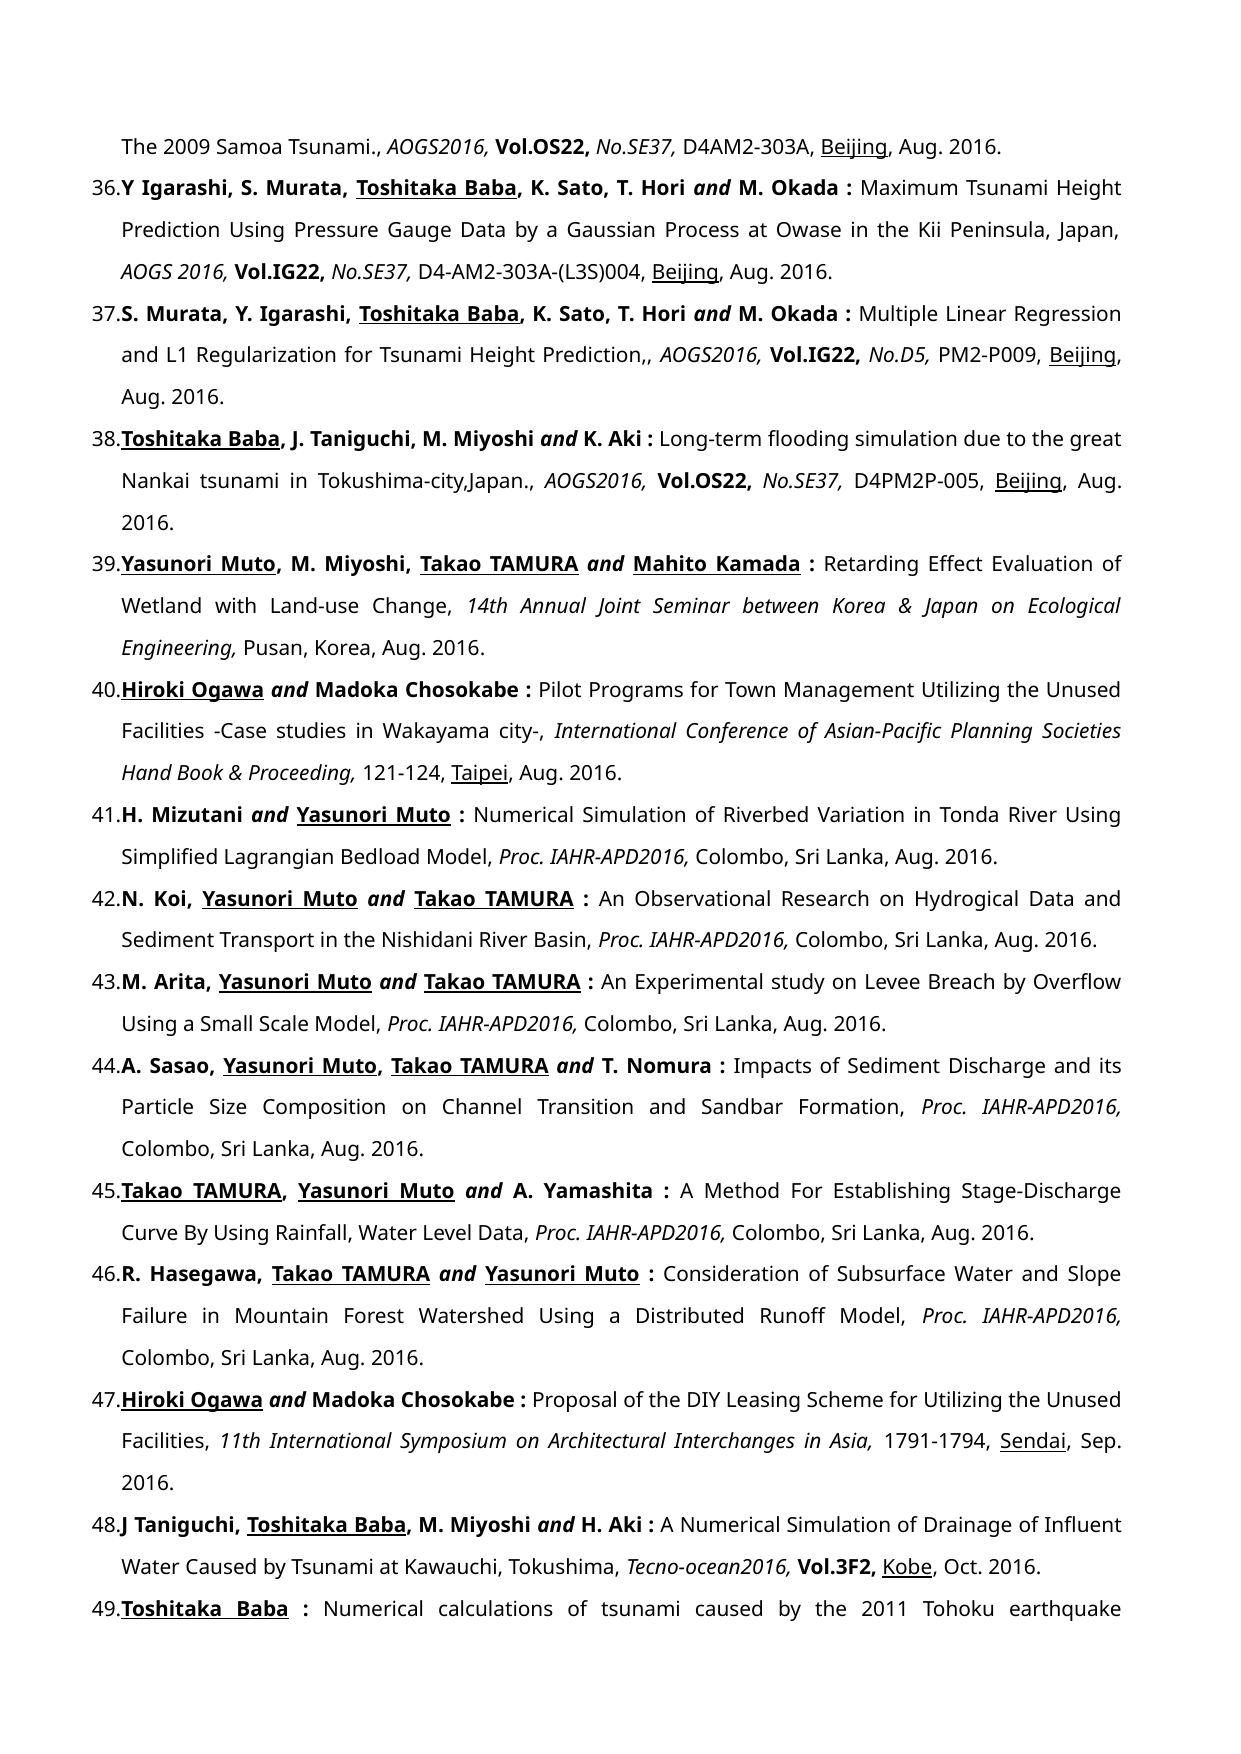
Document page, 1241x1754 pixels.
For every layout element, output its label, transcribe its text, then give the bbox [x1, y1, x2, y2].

list H. Mizutani and Yasunori Muto : Numerical Simulation of Riverbed Variation in Tonda River Using Simplified Lagrangian Bedload Model, Proc. IAHR-APD2016, Colombo, Sri Lanka, Aug. 2016. [92, 793, 1122, 877]
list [92, 125, 1122, 167]
list N. Koi, Yasunori Muto and Takao TAMURA : An Observational Research on Hydrogical Data and Sediment Transport in the Nishidani River Basin, Proc. IAHR-APD2016, Colombo, Sri Lanka, Aug. 2016. [92, 877, 1122, 961]
list A. Sasao, Yasunori Muto, Takao TAMURA and T. Nomura : Impacts of Sediment Discharge and its Particle Size Composition on Channel Transition and Sandbar Formation, Proc. IAHR-APD2016, Colombo, Sri Lanka, Aug. 2016. [92, 1044, 1122, 1169]
list Toshitaka Baba, J. Taniguchi, M. Miyoshi and K. Aki : Long-term flooding simulation due to the great Nankai tsunami in Tokushima-city,Japan., AOGS2016, Vol.OS22, No.SE37, D4PM2P-005, Beijing, Aug. 2016. [92, 417, 1122, 543]
list Takao TAMURA, Yasunori Muto and A. Yamashita : A Method For Establishing Stage-Discharge Curve By Using Rainfall, Water Level Data, Proc. IAHR-APD2016, Colombo, Sri Lanka, Aug. 2016. [92, 1169, 1122, 1253]
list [92, 1587, 1122, 1629]
list Yasunori Muto, M. Miyoshi, Takao TAMURA and Mahito Kamada : Retarding Effect Evaluation of Wetland with Land-use Change, 14th Annual Joint Seminar between Korea & Japan on Ecological Engineering, Pusan, Korea, Aug. 2016. [92, 543, 1122, 668]
list S. Murata, Y. Igarashi, Toshitaka Baba, K. Sato, T. Hori and M. Okada : Multiple Linear Regression and L1 Regularization for Tsunami Height Prediction,, AOGS2016, Vol.IG22, No.D5, PM2-P009, Beijing, Aug. 2016. [92, 292, 1122, 417]
list Y Igarashi, S. Murata, Toshitaka Baba, K. Sato, T. Hori and M. Okada : Maximum Tsunami Height Prediction Using Pressure Gauge Data by a Gaussian Process at Owase in the Kii Peninsula, Japan, AOGS 2016, Vol.IG22, No.SE37, D4-AM2-303A-(L3S)004, Beijing, Aug. 2016. [92, 167, 1122, 292]
list Hiroki Ogawa and Madoka Chosokabe : Proposal of the DIY Leasing Scheme for Utilizing the Unused Facilities, 11th International Symposium on Architectural Interchanges in Asia, 1791-1794, Sendai, Sep. 2016. [92, 1378, 1122, 1503]
list M. Arita, Yasunori Muto and Takao TAMURA : An Experimental study on Levee Breach by Overflow Using a Small Scale Model, Proc. IAHR-APD2016, Colombo, Sri Lanka, Aug. 2016. [92, 961, 1122, 1044]
list Hiroki Ogawa and Madoka Chosokabe : Pilot Programs for Town Management Utilizing the Unused Facilities -Case studies in Wakayama city-, International Conference of Asian-Pacific Planning Societies Hand Book & Proceeding, 121-124, Taipei, Aug. 2016. [92, 668, 1122, 793]
list R. Hasegawa, Takao TAMURA and Yasunori Muto : Consideration of Subsurface Water and Slope Failure in Mountain Forest Watershed Using a Distributed Runoff Model, Proc. IAHR-APD2016, Colombo, Sri Lanka, Aug. 2016. [92, 1253, 1122, 1378]
list J Taniguchi, Toshitaka Baba, M. Miyoshi and H. Aki : A Numerical Simulation of Drainage of Influent Water Caused by Tsunami at Kawauchi, Tokushima, Tecno-ocean2016, Vol.3F2, Kobe, Oct. 2016. [92, 1503, 1122, 1587]
